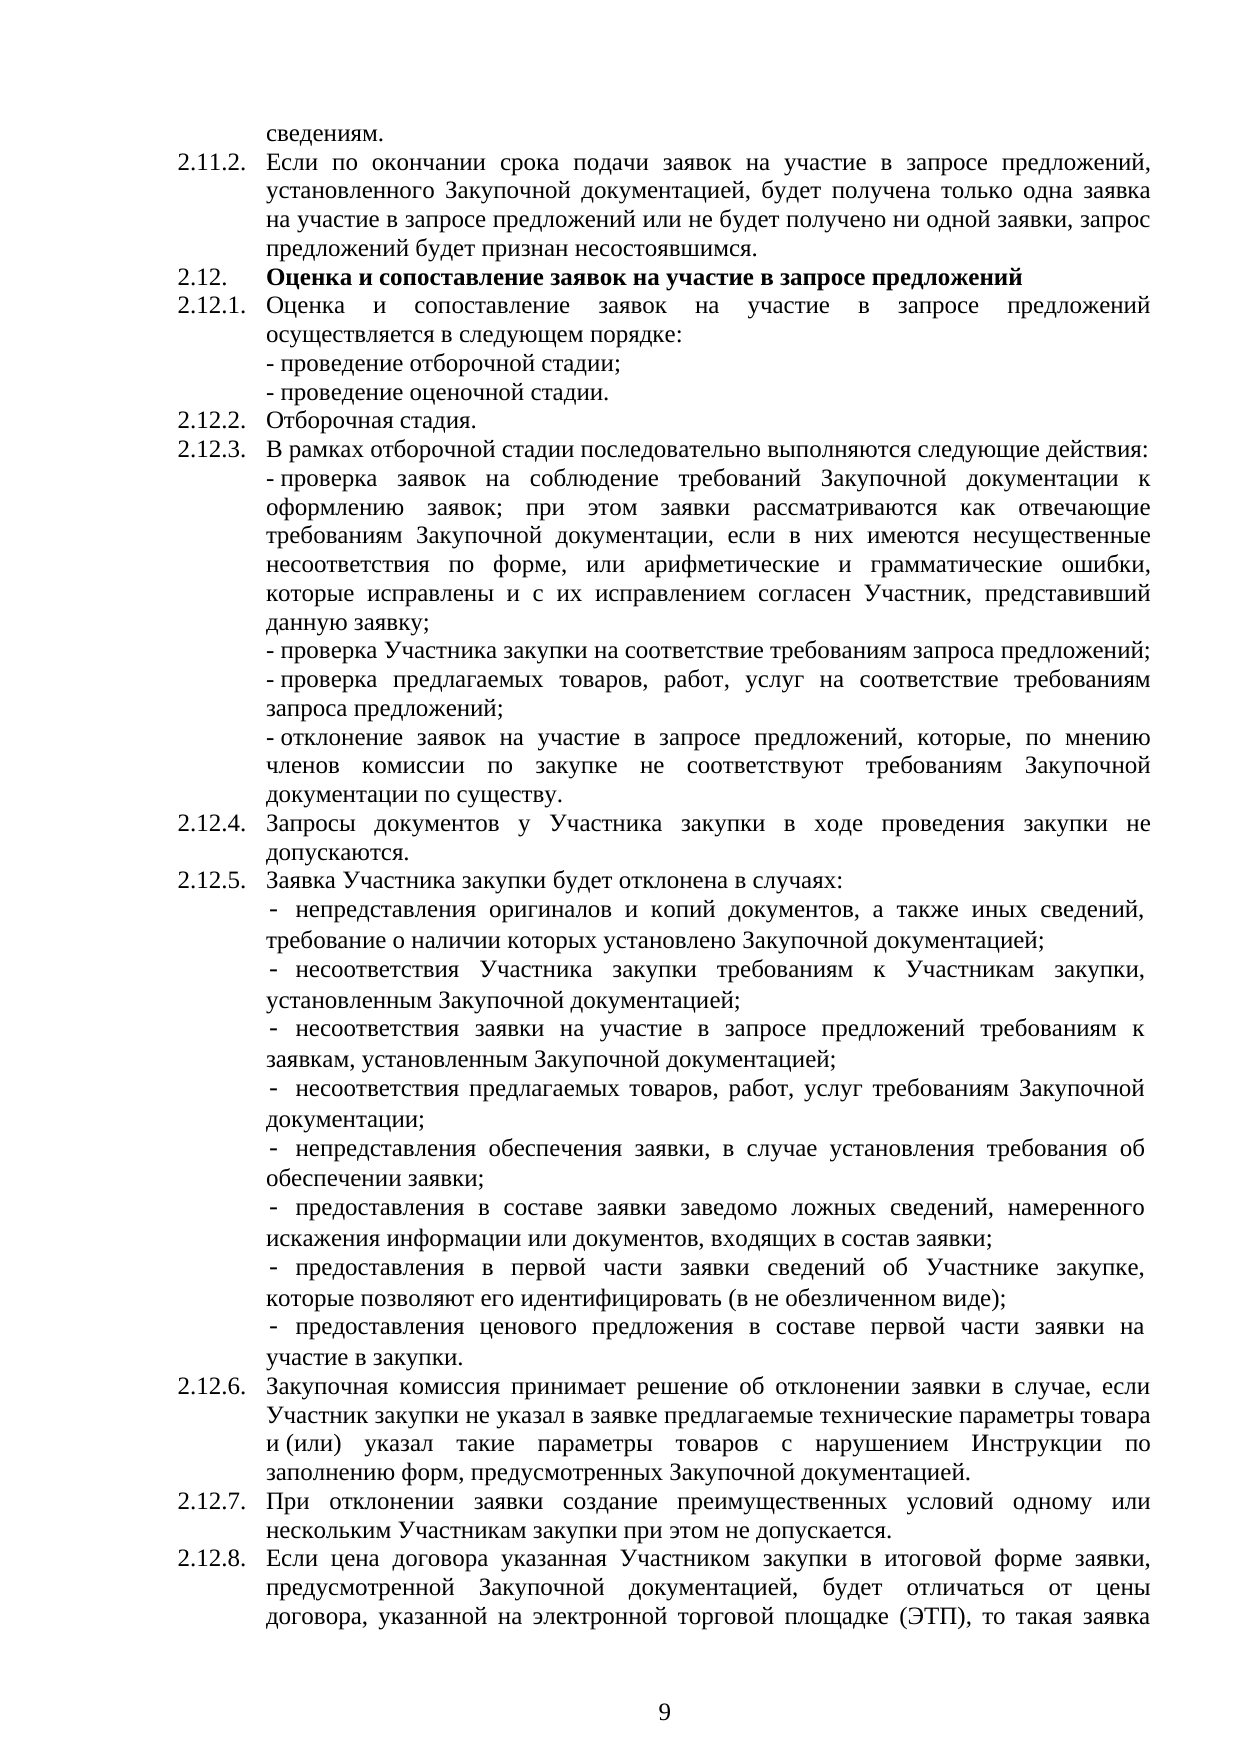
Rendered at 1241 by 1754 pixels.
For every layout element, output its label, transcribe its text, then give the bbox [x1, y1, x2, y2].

list предоставления ценового предложения в составе первой части заявки на участие в закупки. [266, 1311, 1146, 1371]
list несоответствия предлагаемых товаров, работ, услуг требованиям Закупочной документации; [266, 1073, 1146, 1133]
text - проверка предлагаемых товаров, работ, услуг на соответствие требованиям запроса предложений; [266, 664, 1152, 722]
list несоответствия заявки на участие в запросе предложений требованиям к заявкам, установленным Закупочной документацией; [266, 1013, 1146, 1073]
text - проведение отборочной стадии; [266, 348, 1152, 377]
list предоставления в составе заявки заведомо ложных сведений, намеренного искажения информации или документов, входящих в состав заявки; [266, 1192, 1146, 1252]
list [177, 118, 1152, 147]
list Если по окончании срока подачи заявок на участие в запросе предложений, установленного Закупочной документацией, будет получена только одна заявка на участие в запросе предложений или не будет получено ни одной заявки, запрос предложений будет признан несостоявшимся. [177, 147, 1152, 262]
list Отборочная стадия. [177, 406, 1152, 434]
text - проведение оценочной стадии. [266, 377, 1152, 406]
text - отклонение заявок на участие в запросе предложений, которые, по мнению членов комиссии по закупке не соответствуют требованиям Закупочной документации по существу. [266, 722, 1152, 808]
list несоответствия Участника закупки требованиям к Участникам закупки, установленным Закупочной документацией; [266, 954, 1146, 1013]
list Запросы документов у Участника закупки в ходе проведения закупки не допускаются. [177, 808, 1152, 866]
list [177, 1543, 1152, 1630]
list Оценка и сопоставление заявок на участие в запросе предложений осуществляется в следующем порядке: [177, 291, 1152, 348]
list непредставления обеспечения заявки, в случае установления требования об обеспечении заявки; [266, 1133, 1146, 1192]
list При отклонении заявки создание преимущественных условий одному или нескольким Участникам закупки при этом не допускается. [177, 1486, 1152, 1543]
list Оценка и сопоставление заявок на участие в запросе предложений [177, 262, 1152, 291]
list В рамках отборочной стадии последовательно выполняются следующие действия: [177, 434, 1152, 463]
text - проверка Участника закупки на соответствие требованиям запроса предложений; [266, 636, 1152, 664]
list непредставления оригиналов и копий документов, а также иных сведений, требование о наличии которых установлено Закупочной документацией; [266, 894, 1146, 954]
text - проверка заявок на соблюдение требований Закупочной документации к оформлению заявок; при этом заявки рассматриваются как отвечающие требованиям Закупочной документации, если в них имеются несущественные несоответствия по форме, или арифметические и грамматические ошибки, которые исправлены и с их исправлением согласен Участник, представивший данную заявку; [266, 463, 1152, 636]
list Заявка Участника закупки будет отклонена в случаях: [177, 866, 1152, 894]
list предоставления в первой части заявки сведений об Участнике закупке, которые позволяют его идентифицировать (в не обезличенном виде); [266, 1252, 1146, 1311]
list Закупочная комиссия принимает решение об отклонении заявки в случае, если Участник закупки не указал в заявке предлагаемые технические параметры товара и (или) указал такие параметры товаров с нарушением Инструкции по заполнению форм, предусмотренных Закупочной документацией. [177, 1371, 1152, 1486]
